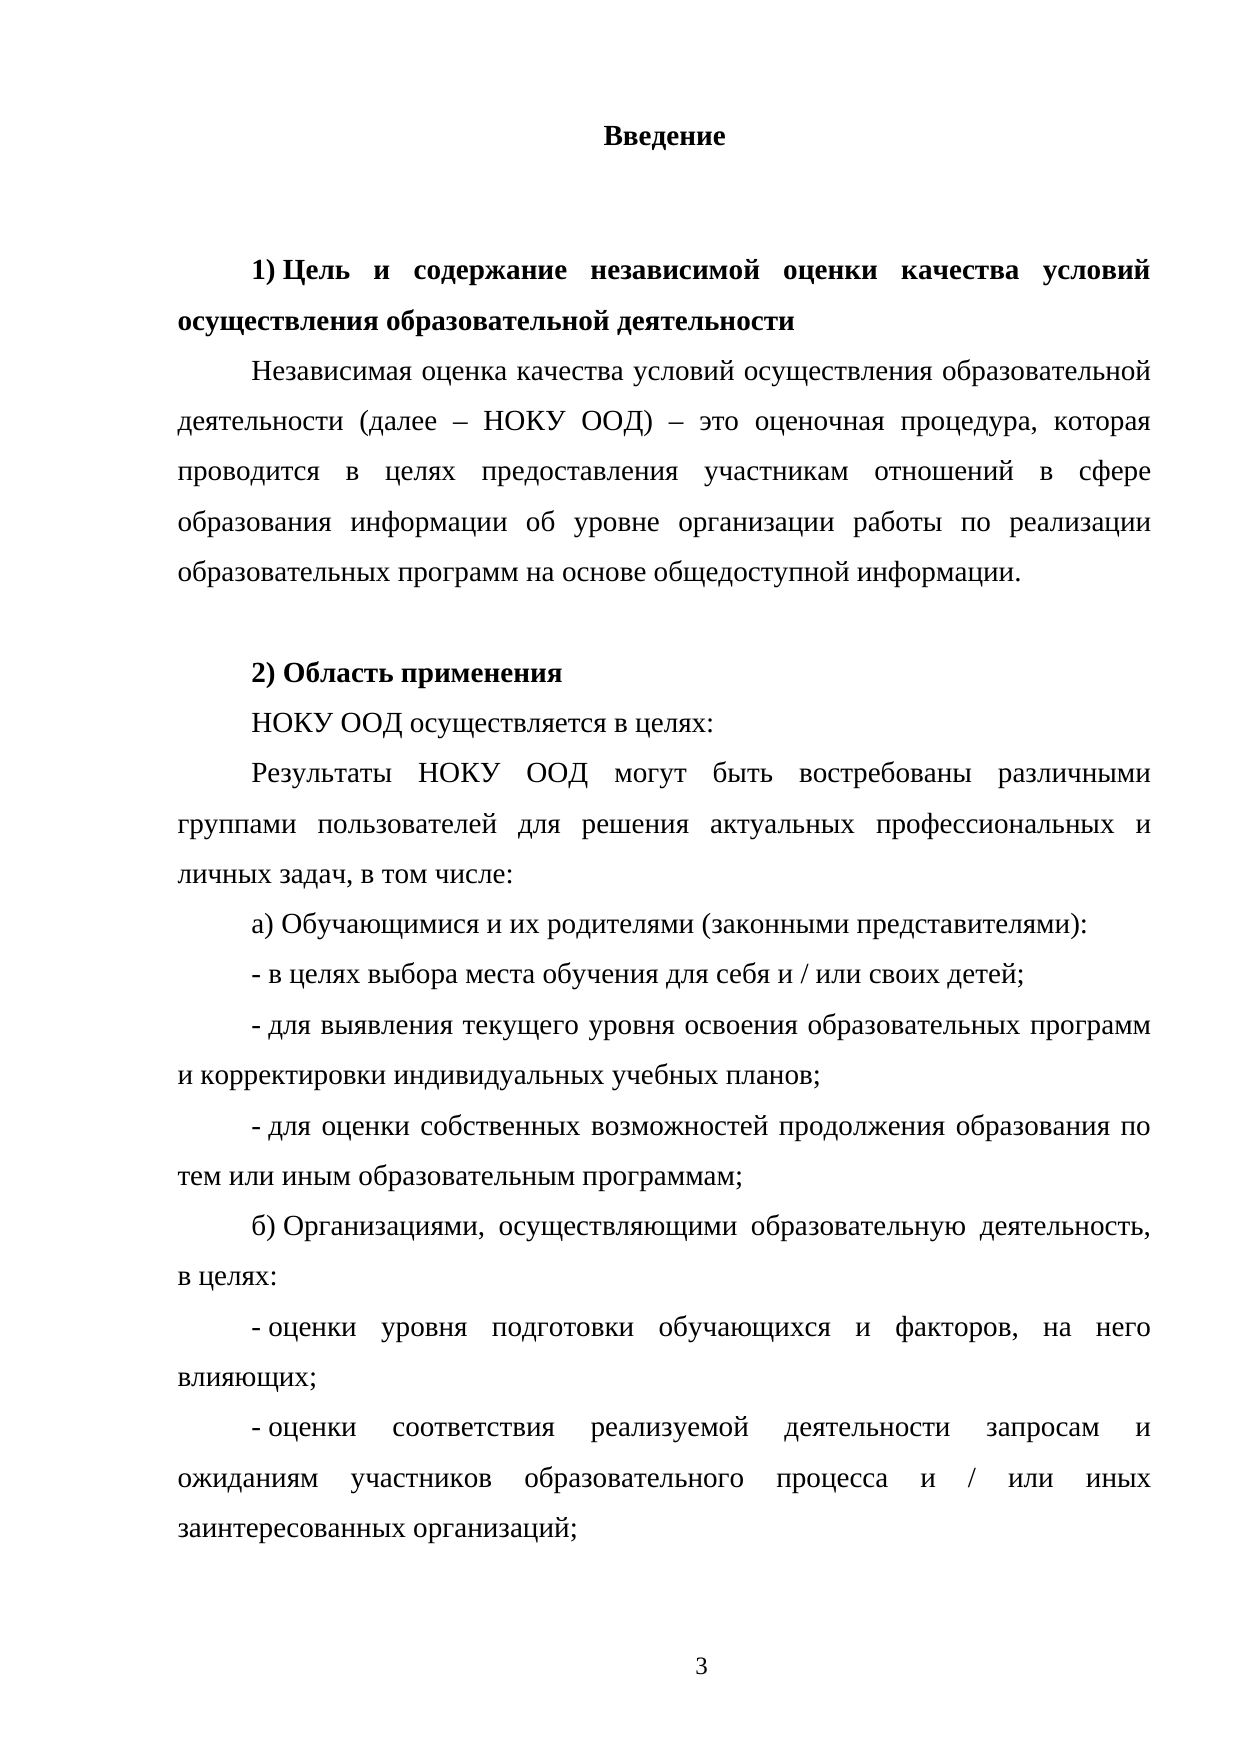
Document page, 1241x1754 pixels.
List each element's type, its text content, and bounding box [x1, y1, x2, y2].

text 2) Область применения [177, 655, 1152, 688]
text НОКУ ООД осуществляется в целях: [177, 705, 1152, 739]
text - оценки уровня подготовки обучающихся и факторов, на него влияющих; [177, 1309, 1152, 1393]
text а) Обучающимися и их родителями (законными представителями): [177, 906, 1152, 940]
text Введение [177, 118, 1152, 152]
text - для оценки собственных возможностей продолжения образования по тем или иным образовательным программам; [177, 1108, 1152, 1191]
text Результаты НОКУ ООД могут быть востребованы различными группами пользователей для решения актуальных профессиональных и личных задач, в том числе: [177, 755, 1152, 889]
text 1) Цель и содержание независимой оценки качества условий осуществления образовательной деятельности [177, 252, 1152, 336]
text Независимая оценка качества условий осуществления образовательной деятельности (далее – НОКУ ООД) – это оценочная процедура, которая проводится в целях предоставления участникам отношений в сфере образования информации об уровне организации работы по реализации образовательных программ на основе общедоступной информации. [177, 353, 1152, 588]
text - оценки соответствия реализуемой деятельности запросам и ожиданиям участников образовательного процесса и / или иных заинтересованных организаций; [177, 1409, 1152, 1544]
text б) Организациями, осуществляющими образовательную деятельность, в целях: [177, 1208, 1152, 1292]
text - в целях выбора места обучения для себя и / или своих детей; [177, 957, 1152, 990]
text - для выявления текущего уровня освоения образовательных программ и корректировки индивидуальных учебных планов; [177, 1007, 1152, 1091]
